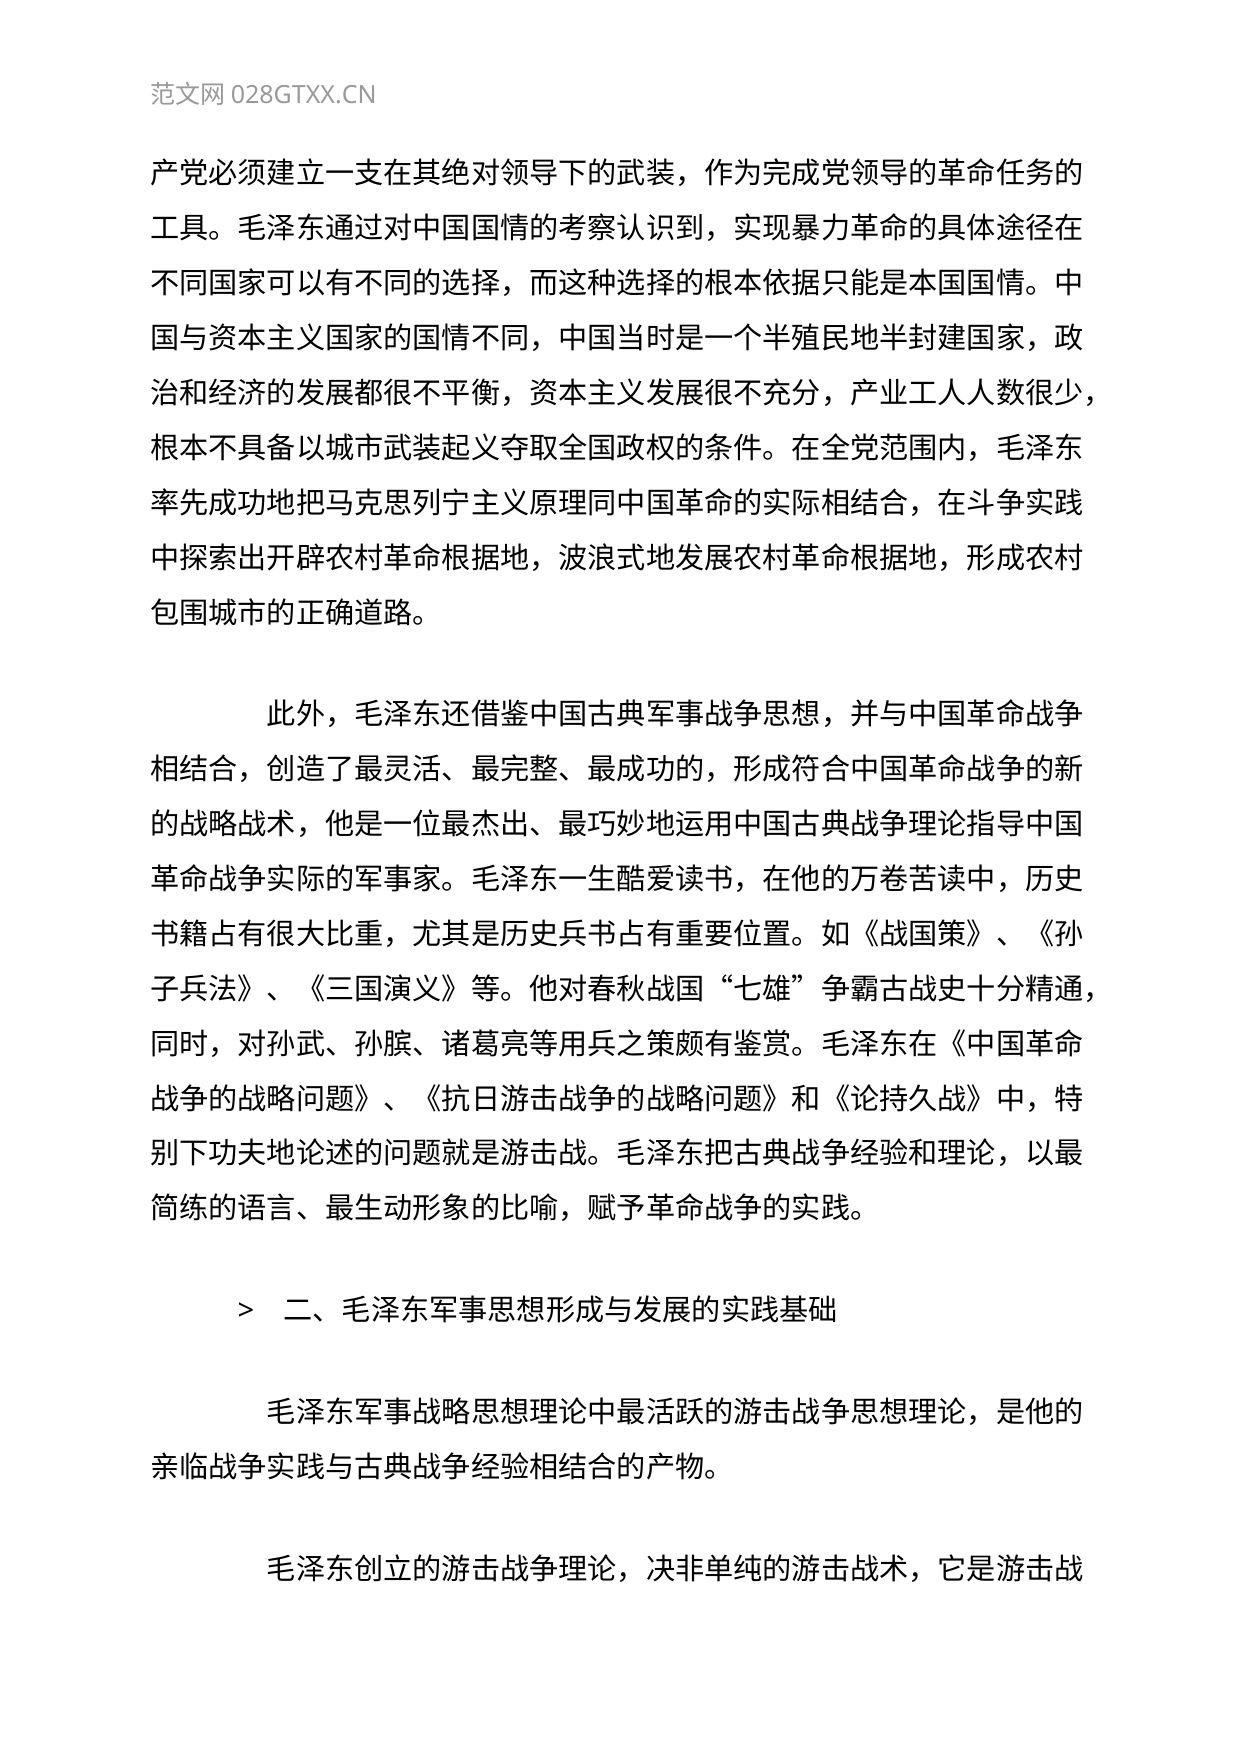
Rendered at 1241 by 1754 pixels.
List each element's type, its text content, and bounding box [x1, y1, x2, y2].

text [150, 150, 1090, 631]
text > 二、毛泽东军事思想形成与发展的实践基础 [150, 1287, 1090, 1329]
text 毛泽东军事战略思想理论中最活跃的游击战争思想理论，是他的亲临战争实践与古典战争经验相结合的产物。 [150, 1389, 1090, 1486]
text 此外，毛泽东还借鉴中国古典军事战争思想，并与中国革命战争相结合，创造了最灵活、最完整、最成功的，形成符合中国革命战争的新的战略战术，他是一位最杰出、最巧妙地运用中国古典战争理论指导中国革命战争实际的军事家。毛泽东一生酷爱读书，在他的万卷苦读中，历史书籍占有很大比重，尤其是历史兵书占有重要位置。如《战国策》、《孙子兵法》、《三国演义》等。他对春秋战国“七雄”争霸古战史十分精通，同时，对孙武、孙膑、诸葛亮等用兵之策颇有鉴赏。毛泽东在《中国革命战争的战略问题》、《抗日游击战争的战略问题》和《论持久战》中，特别下功夫地论述的问题就是游击战。毛泽东把古典战争经验和理论，以最简练的语言、最生动形象的比喻，赋予革命战争的实践。 [150, 691, 1090, 1227]
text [150, 1545, 1090, 1588]
